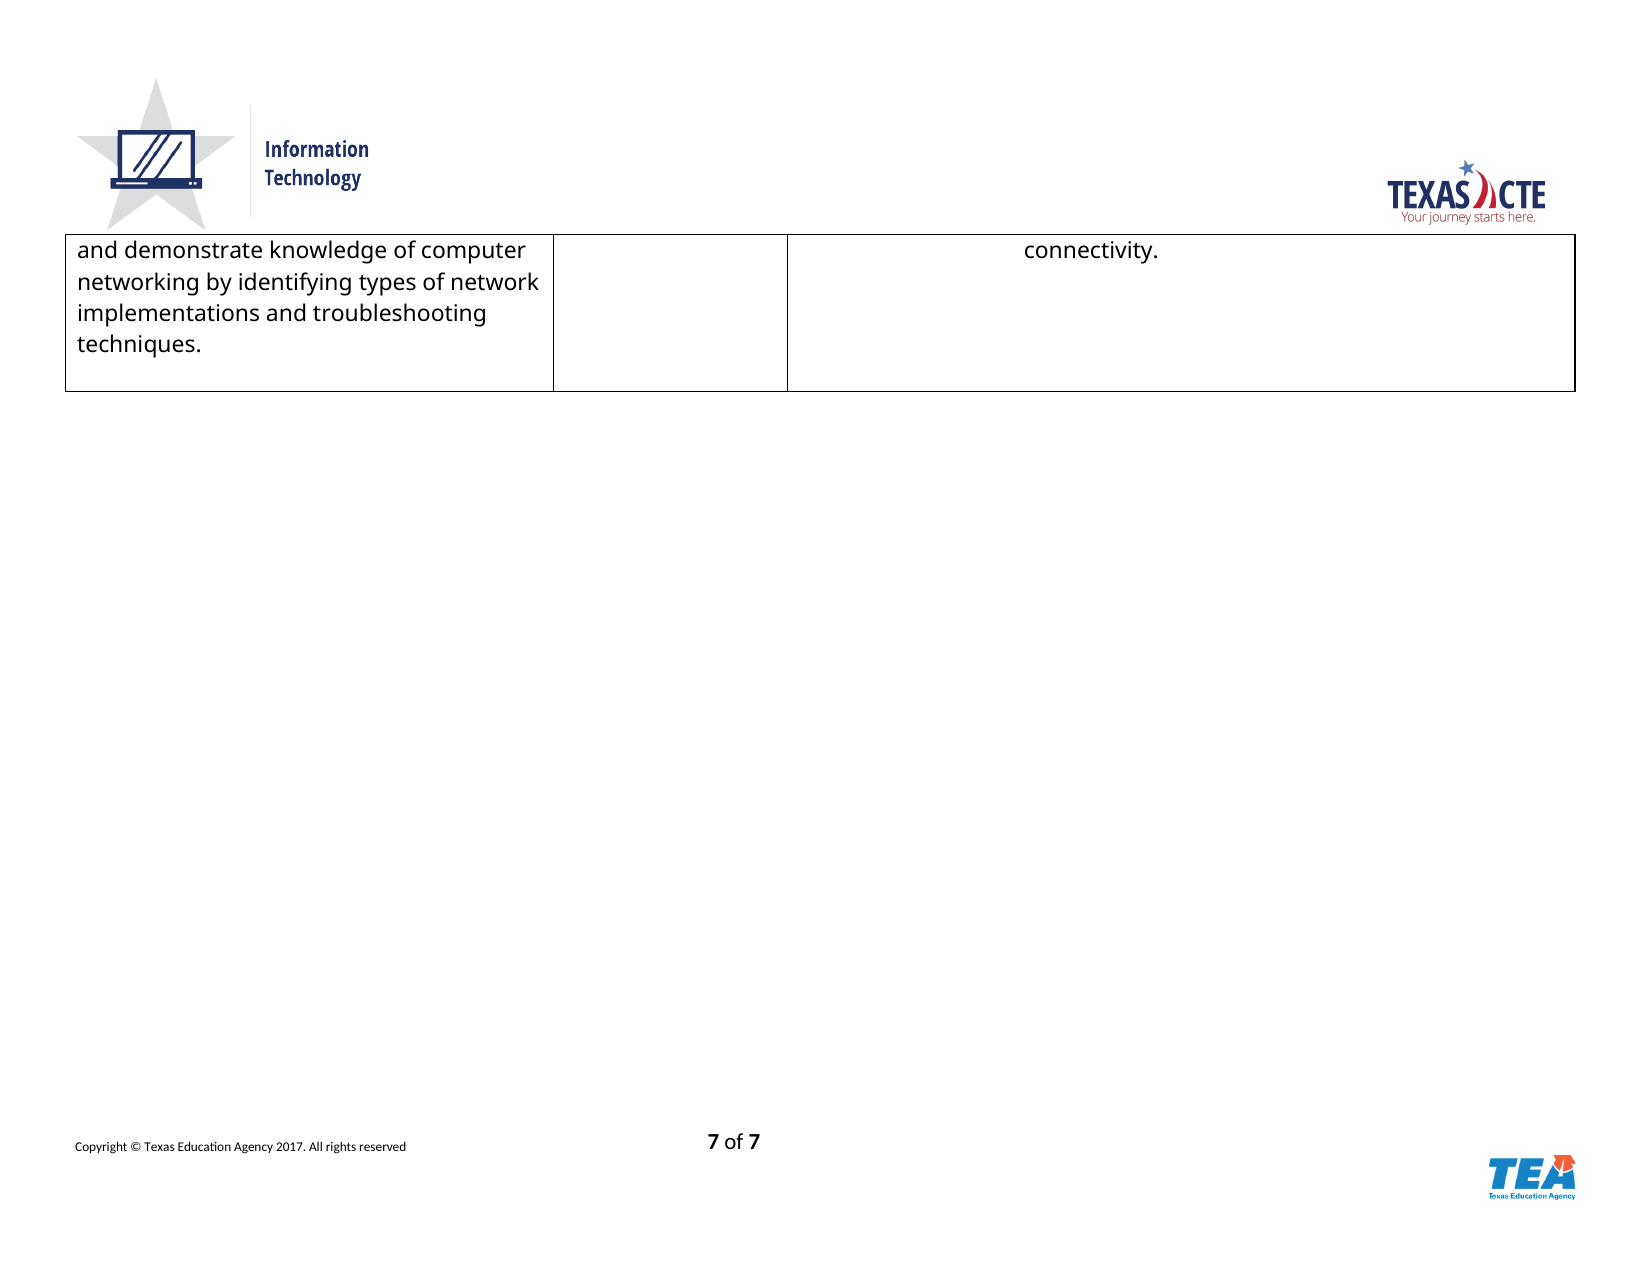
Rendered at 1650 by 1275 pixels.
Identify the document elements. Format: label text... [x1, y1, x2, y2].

table_cell [554, 235, 787, 391]
picture [75, 75, 405, 234]
table_cell [788, 235, 1574, 391]
picture [1371, 150, 1562, 234]
picture [1488, 1155, 1575, 1200]
